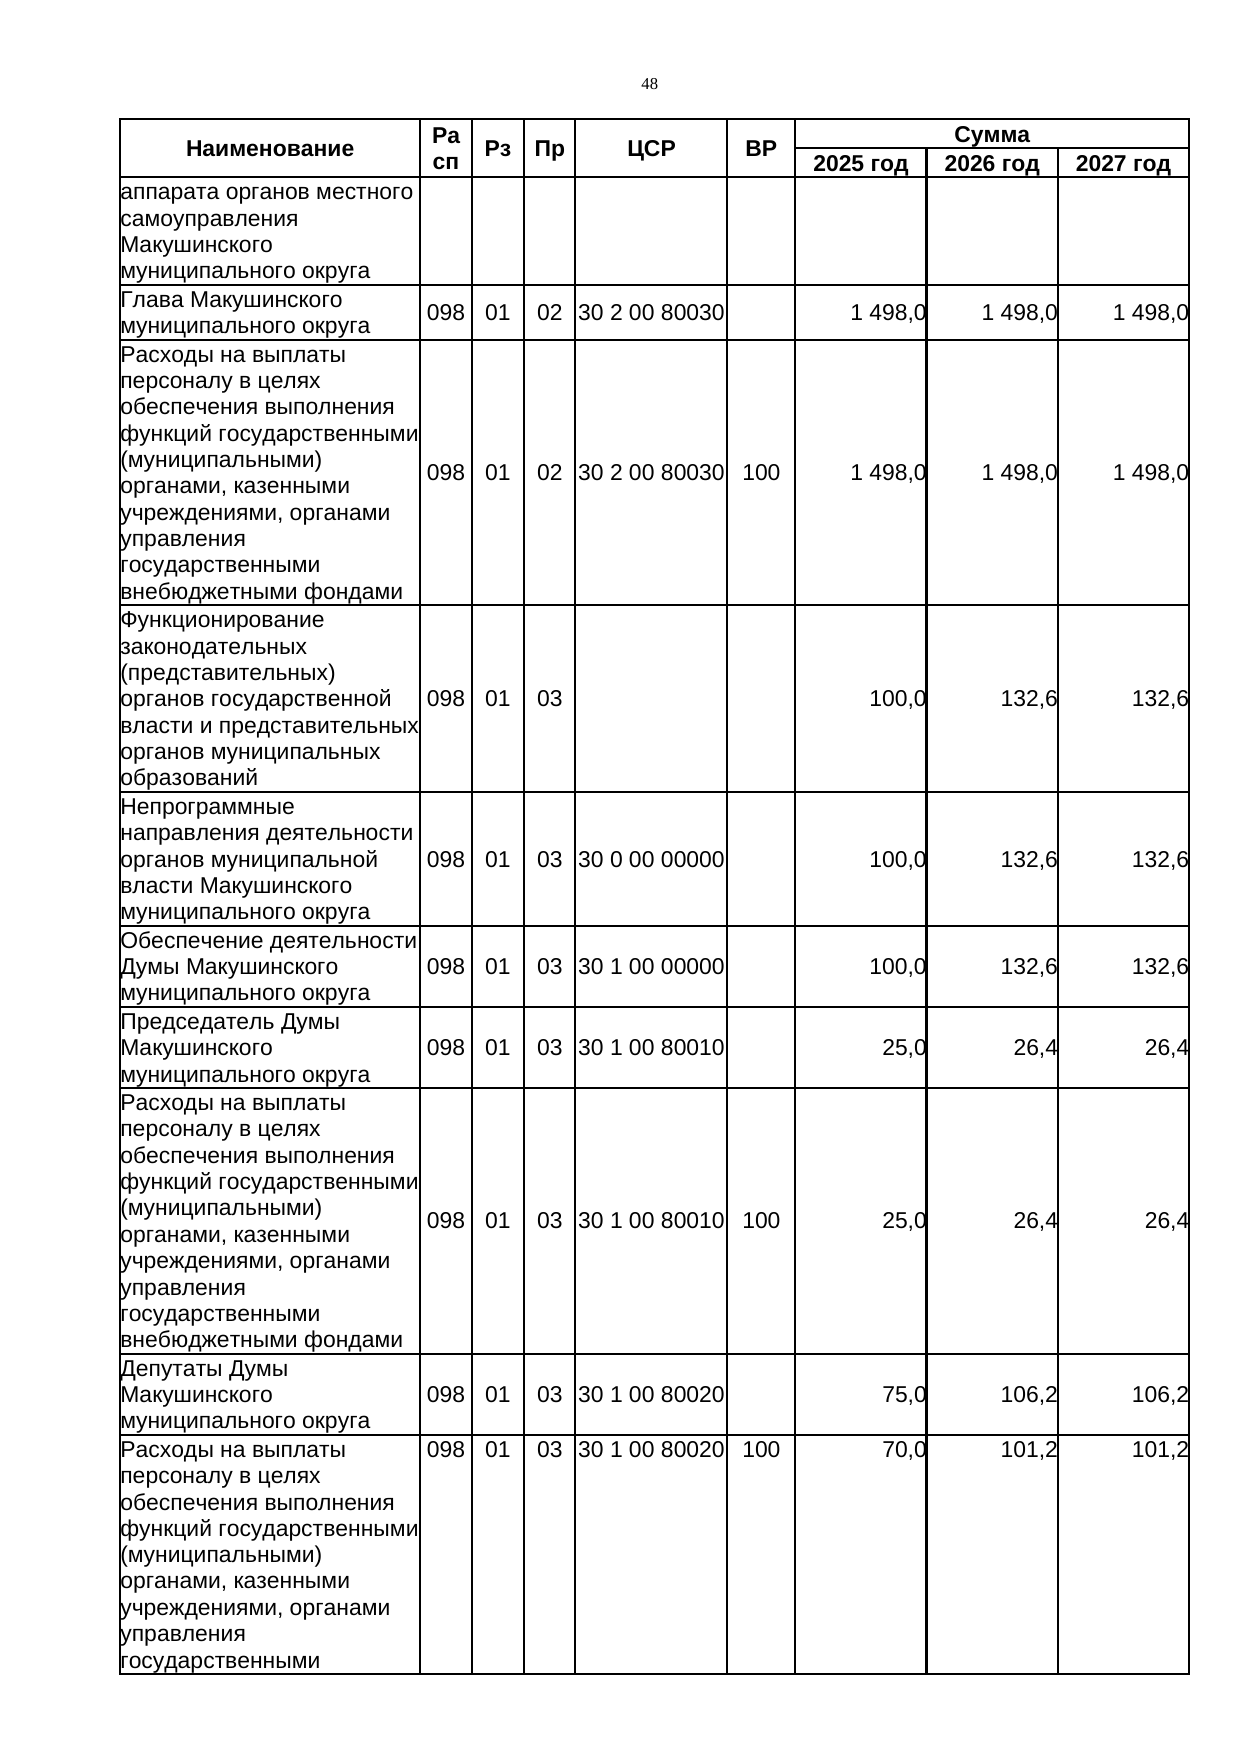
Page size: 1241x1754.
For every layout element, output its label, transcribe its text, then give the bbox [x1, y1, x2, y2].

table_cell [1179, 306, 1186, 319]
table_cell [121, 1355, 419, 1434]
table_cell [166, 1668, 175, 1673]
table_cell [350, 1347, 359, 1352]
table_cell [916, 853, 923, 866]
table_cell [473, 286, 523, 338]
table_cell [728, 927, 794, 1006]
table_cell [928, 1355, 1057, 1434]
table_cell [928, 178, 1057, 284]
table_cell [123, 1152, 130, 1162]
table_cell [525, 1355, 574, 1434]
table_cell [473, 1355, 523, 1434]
table_header Наименование [121, 120, 419, 176]
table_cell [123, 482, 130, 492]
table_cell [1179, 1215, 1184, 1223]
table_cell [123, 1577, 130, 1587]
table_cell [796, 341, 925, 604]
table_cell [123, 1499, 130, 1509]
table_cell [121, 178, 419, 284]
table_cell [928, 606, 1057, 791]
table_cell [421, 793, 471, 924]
table_header ВР [728, 120, 794, 176]
table_cell 2026 год [928, 149, 1057, 176]
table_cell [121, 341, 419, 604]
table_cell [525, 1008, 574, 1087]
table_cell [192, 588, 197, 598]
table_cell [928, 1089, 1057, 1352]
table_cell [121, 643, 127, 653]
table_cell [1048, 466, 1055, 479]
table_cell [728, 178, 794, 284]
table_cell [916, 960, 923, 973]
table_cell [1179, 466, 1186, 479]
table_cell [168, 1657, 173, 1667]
table_header ЦСР [576, 120, 726, 176]
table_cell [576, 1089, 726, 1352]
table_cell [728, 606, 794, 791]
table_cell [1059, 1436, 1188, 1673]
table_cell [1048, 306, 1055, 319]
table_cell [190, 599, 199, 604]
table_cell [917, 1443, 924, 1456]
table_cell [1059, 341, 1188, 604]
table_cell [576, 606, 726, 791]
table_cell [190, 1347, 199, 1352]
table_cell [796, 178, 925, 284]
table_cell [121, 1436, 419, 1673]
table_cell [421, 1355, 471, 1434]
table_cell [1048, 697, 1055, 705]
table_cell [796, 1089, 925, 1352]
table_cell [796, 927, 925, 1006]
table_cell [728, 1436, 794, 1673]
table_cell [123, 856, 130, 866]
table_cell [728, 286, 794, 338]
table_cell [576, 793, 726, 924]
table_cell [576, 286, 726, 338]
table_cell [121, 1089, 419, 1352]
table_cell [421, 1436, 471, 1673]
table_header Пр [525, 120, 574, 176]
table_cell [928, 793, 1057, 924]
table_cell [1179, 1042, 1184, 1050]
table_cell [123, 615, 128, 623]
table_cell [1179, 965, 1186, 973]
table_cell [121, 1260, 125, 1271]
table_cell 2027 год [1059, 149, 1188, 176]
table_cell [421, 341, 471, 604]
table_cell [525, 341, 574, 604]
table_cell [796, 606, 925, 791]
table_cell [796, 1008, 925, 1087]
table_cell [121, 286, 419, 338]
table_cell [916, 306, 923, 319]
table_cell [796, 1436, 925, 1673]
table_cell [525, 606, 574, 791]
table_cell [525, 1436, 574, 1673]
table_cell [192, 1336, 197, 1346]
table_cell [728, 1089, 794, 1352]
table_header Ра сп [421, 120, 471, 176]
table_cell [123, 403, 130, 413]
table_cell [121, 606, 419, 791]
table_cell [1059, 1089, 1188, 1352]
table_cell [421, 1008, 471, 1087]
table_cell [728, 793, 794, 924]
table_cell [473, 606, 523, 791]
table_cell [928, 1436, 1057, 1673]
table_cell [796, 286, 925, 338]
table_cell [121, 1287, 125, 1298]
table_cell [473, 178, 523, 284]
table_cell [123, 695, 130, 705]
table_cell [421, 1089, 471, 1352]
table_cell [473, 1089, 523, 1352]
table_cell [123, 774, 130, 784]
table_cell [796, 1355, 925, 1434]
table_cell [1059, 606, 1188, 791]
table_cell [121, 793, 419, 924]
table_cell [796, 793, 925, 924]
table_cell 2025 год [796, 149, 925, 176]
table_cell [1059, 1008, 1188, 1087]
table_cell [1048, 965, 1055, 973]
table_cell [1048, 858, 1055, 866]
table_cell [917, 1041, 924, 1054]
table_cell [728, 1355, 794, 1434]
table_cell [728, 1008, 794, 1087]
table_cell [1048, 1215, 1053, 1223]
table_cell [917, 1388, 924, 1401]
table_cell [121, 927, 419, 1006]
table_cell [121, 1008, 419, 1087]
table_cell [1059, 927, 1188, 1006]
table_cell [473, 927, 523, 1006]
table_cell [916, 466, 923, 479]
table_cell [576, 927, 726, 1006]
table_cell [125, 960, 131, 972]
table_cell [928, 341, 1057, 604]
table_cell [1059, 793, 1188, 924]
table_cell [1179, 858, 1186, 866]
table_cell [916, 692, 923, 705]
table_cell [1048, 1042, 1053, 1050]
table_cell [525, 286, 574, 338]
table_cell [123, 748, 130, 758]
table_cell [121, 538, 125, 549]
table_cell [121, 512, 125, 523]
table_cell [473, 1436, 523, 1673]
table_header Сумма [796, 120, 1188, 147]
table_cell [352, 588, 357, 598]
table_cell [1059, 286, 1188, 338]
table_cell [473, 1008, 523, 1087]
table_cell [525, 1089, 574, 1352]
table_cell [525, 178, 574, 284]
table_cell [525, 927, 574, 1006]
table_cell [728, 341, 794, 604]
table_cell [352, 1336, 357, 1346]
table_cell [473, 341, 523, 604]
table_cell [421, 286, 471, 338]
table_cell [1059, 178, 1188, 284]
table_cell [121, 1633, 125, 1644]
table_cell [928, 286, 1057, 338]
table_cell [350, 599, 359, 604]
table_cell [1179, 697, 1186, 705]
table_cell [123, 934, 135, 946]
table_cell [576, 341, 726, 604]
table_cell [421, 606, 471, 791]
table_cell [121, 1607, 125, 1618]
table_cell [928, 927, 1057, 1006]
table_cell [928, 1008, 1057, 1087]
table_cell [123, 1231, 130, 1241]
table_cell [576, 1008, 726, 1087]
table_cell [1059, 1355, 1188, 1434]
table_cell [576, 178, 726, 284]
table_header Рз [473, 120, 523, 176]
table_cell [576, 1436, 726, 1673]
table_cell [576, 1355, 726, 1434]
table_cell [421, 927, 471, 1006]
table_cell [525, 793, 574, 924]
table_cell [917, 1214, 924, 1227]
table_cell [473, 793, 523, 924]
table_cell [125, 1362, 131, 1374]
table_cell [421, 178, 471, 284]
